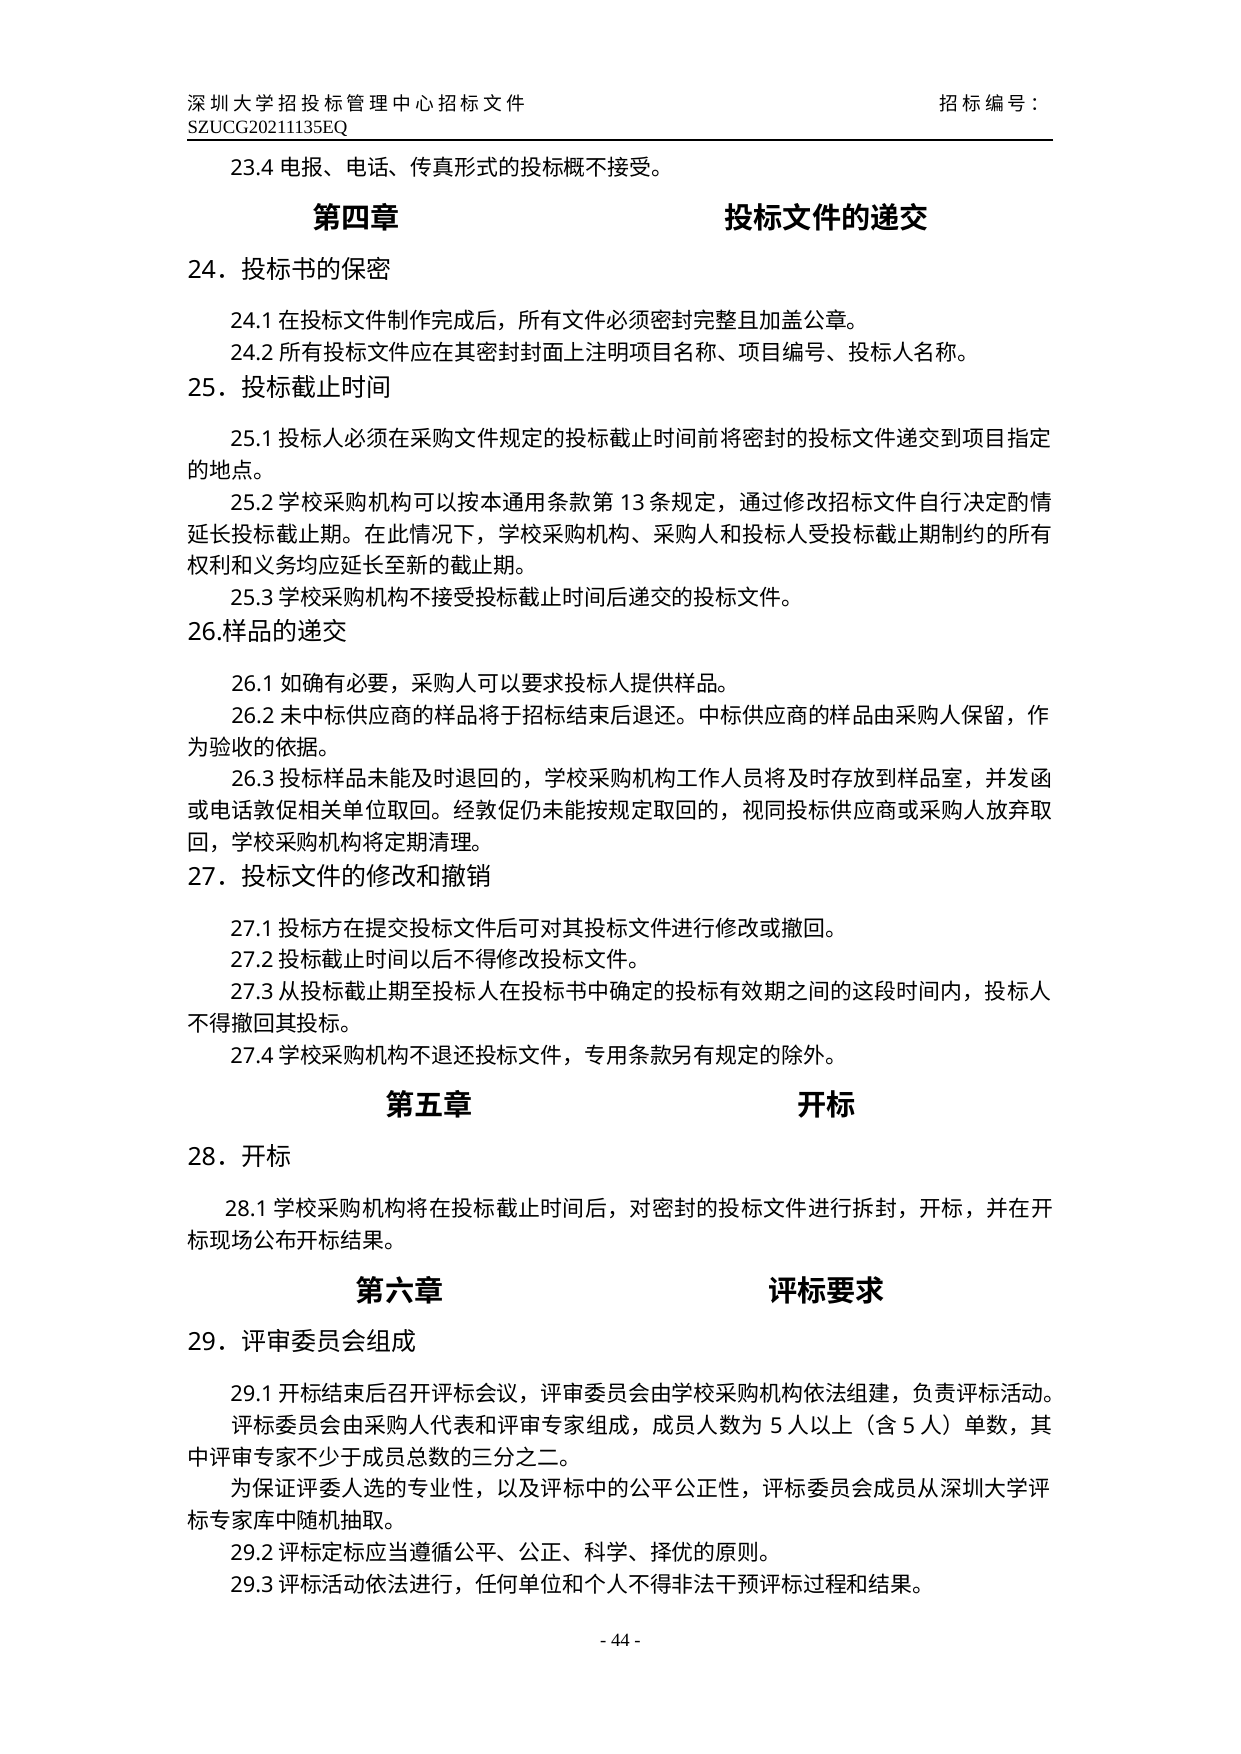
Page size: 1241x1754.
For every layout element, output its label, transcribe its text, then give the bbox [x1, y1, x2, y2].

text 27.2投标截止时间以后不得修改投标文件。 [187, 942, 1053, 974]
text 27．投标文件的修改和撤销 [187, 856, 1053, 893]
text 25.3学校采购机构不接受投标截止时间后递交的投标文件。 [187, 580, 1053, 612]
text 29.1开标结束后召开评标会议，评审委员会由学校采购机构依法组建，负责评标活动。 [187, 1376, 1053, 1408]
list 评标要求 [187, 1267, 1053, 1309]
text 26.样品的递交 [187, 612, 1053, 648]
text 28．开标 [187, 1137, 1053, 1173]
text 24.2 所有投标文件应在其密封封面上注明项目名称、项目编号、投标人名称。 [187, 335, 1053, 367]
text 24．投标书的保密 [187, 249, 1053, 285]
text 24.1在投标文件制作完成后，所有文件必须密封完整且加盖公章。 [187, 303, 1053, 335]
text 27.3从投标截止期至投标人在投标书中确定的投标有效期之间的这段时间内，投标人不得撤回其投标。 [187, 974, 1053, 1038]
text 26.2 未中标供应商的样品将于招标结束后退还。中标供应商的样品由采购人保留，作为验收的依据。 [187, 698, 1053, 761]
text 29.3评标活动依法进行，任何单位和个人不得非法干预评标过程和结果。 [187, 1567, 1053, 1598]
text 29．评审委员会组成 [187, 1322, 1053, 1358]
text 25．投标截止时间 [187, 367, 1053, 403]
list 投标文件的递交 [187, 194, 1053, 237]
text 为保证评委人选的专业性，以及评标中的公平公正性，评标委员会成员从深圳大学评标专家库中随机抽取。 [187, 1471, 1053, 1535]
text 27.4学校采购机构不退还投标文件，专用条款另有规定的除外。 [187, 1038, 1053, 1069]
text 26.3投标样品未能及时退回的，学校采购机构工作人员将及时存放到样品室，并发函或电话敦促相关单位取回。经敦促仍未能按规定取回的，视同投标供应商或采购人放弃取回，学校采购机构将定期清理。 [187, 761, 1053, 856]
text 23.4 电报、电话、传真形式的投标概不接受。 [187, 150, 1053, 182]
text 28.1学校采购机构将在投标截止时间后，对密封的投标文件进行拆封，开标，并在开标现场公布开标结果。 [187, 1191, 1053, 1254]
text 26.1 如确有必要，采购人可以要求投标人提供样品。 [187, 666, 1053, 698]
text 评标委员会由采购人代表和评审专家组成，成员人数为5人以上（含5人）单数，其中评审专家不少于成员总数的三分之二。 [187, 1408, 1053, 1471]
text 29.2评标定标应当遵循公平、公正、科学、择优的原则。 [187, 1535, 1053, 1567]
text 25.1投标人必须在采购文件规定的投标截止时间前将密封的投标文件递交到项目指定的地点。 [187, 421, 1053, 485]
text 27.1投标方在提交投标文件后可对其投标文件进行修改或撤回。 [187, 911, 1053, 942]
text 25.2学校采购机构可以按本通用条款第13条规定，通过修改招标文件自行决定酌情延长投标截止期。在此情况下，学校采购机构、采购人和投标人受投标截止期制约的所有权利和义务均应延长至新的截止期。 [187, 485, 1053, 580]
list 开标 [187, 1082, 1053, 1124]
